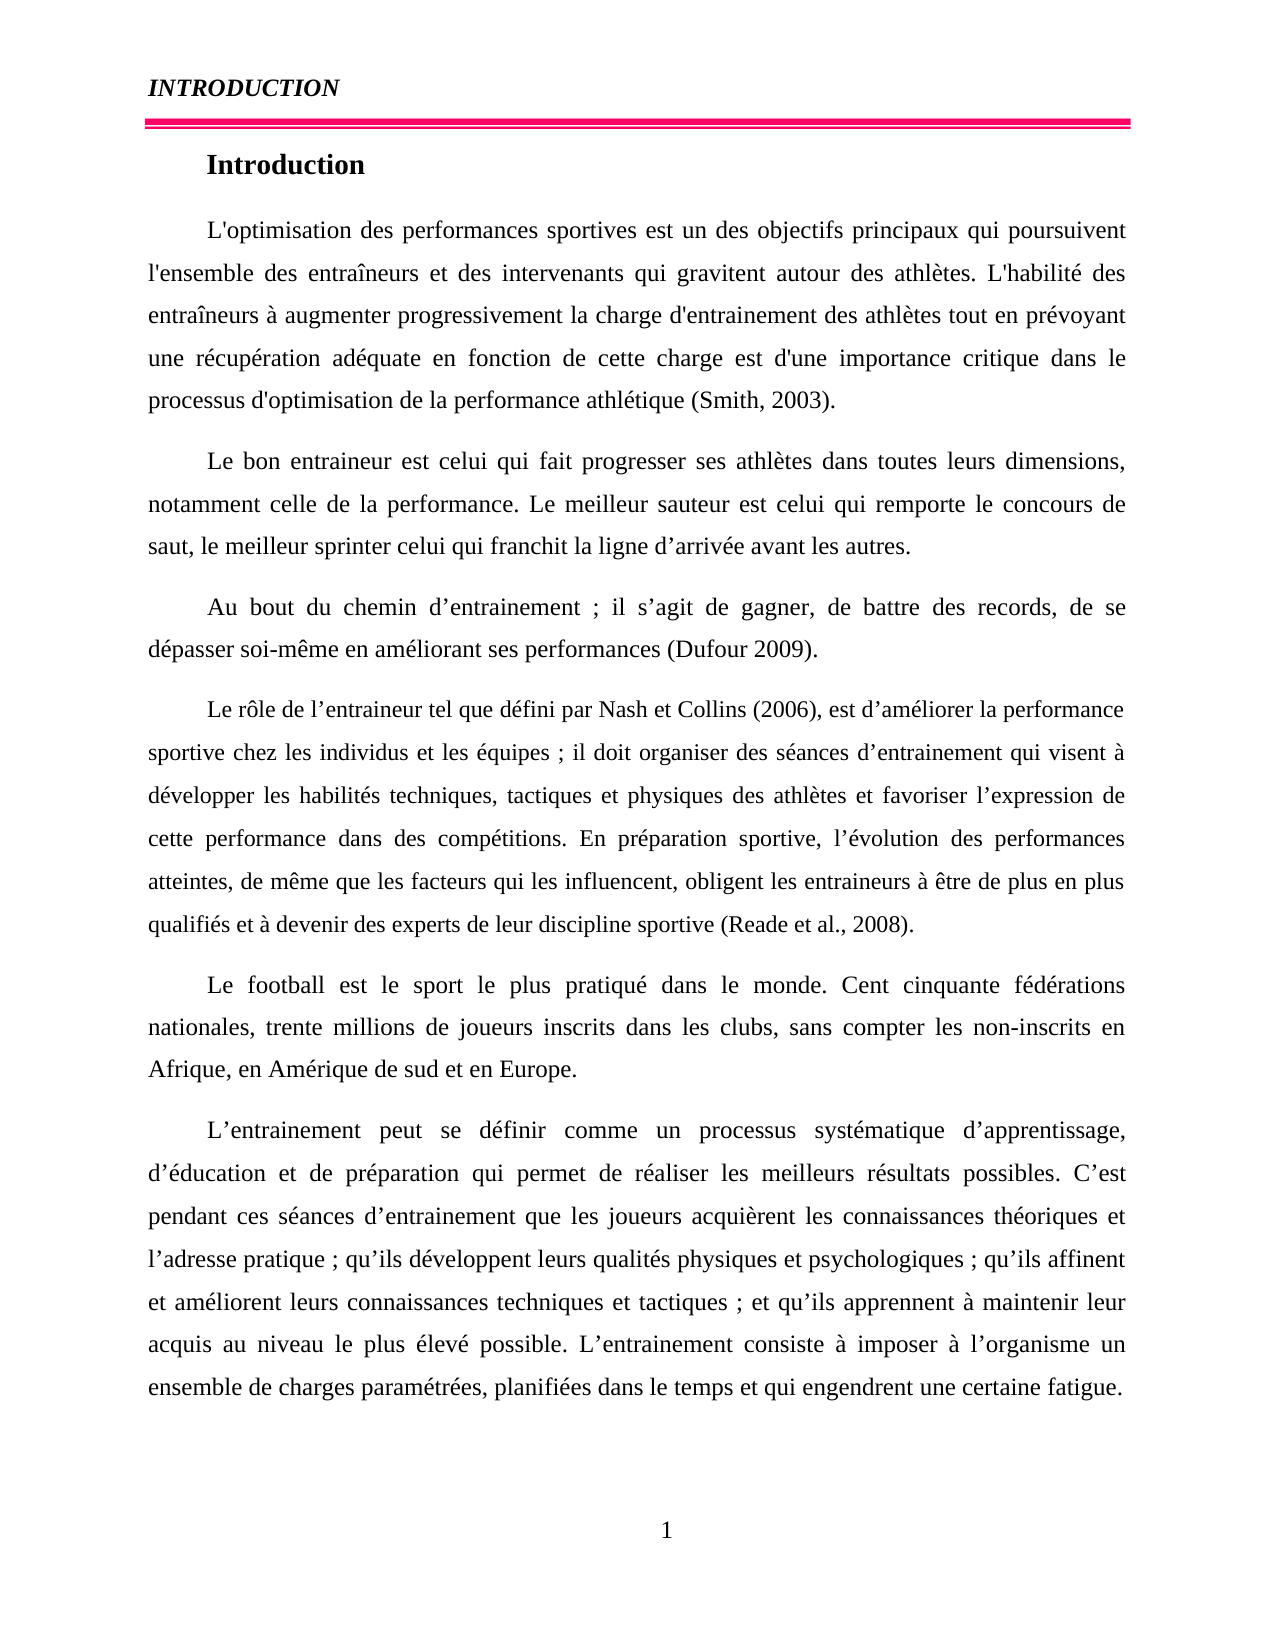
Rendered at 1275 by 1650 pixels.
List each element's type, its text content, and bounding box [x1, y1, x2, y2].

text L'optimisation des performances sportives est un des objectifs principaux qui poursuivent l'ensemble des entraîneurs et des intervenants qui gravitent autour des athlètes. L'habilité des entraîneurs à augmenter progressivement la charge d'entrainement des athlètes tout en prévoyant une récupération adéquate en fonction de cette charge est d'une importance critique dans le processus d'optimisation de la performance athlétique (Smith, 2003). [148, 216, 1127, 414]
text Au bout du chemin d’entrainement ; il s’agit de gagner, de battre des records, de se dépasser soi-même en améliorant ses performances (Dufour 2009). [148, 592, 1127, 662]
text Le football est le sport le plus pratiqué dans le monde. Cent cinquante fédérations nationales, trente millions de joueurs inscrits dans les clubs, sans compter les non-inscrits en Afrique, en Amérique de sud et en Europe. [148, 970, 1127, 1083]
text Introduction [206, 147, 1127, 181]
text 1 [660, 1515, 1127, 1544]
text Le bon entraineur est celui qui fait progresser ses athlètes dans toutes leurs dimensions, notamment celle de la performance. Le meilleur sauteur est celui qui remporte le concours de saut, le meilleur sprinter celui qui franchit la ligne d’arrivée avant les autres. [148, 446, 1127, 559]
text INTRODUCTION [148, 73, 1127, 102]
text Le rôle de l’entraineur tel que défini par Nash et Collins (2006), est d’améliorer la performance sportive chez les individus et les équipes ; il doit organiser des séances d’entrainement qui visent à développer les habilités techniques, tactiques et physiques des athlètes et favoriser l’expression de cette performance dans des compétitions. En préparation sportive, l’évolution des performances atteintes, de même que les facteurs qui les influencent, obligent les entraineurs à être de plus en plus qualifiés et à devenir des experts de leur discipline sportive (Reade et al., 2008). [148, 695, 1127, 937]
text L’entrainement peut se définir comme un processus systématique d’apprentissage, d’éducation et de préparation qui permet de réaliser les meilleurs résultats possibles. C’est pendant ces séances d’entrainement que les joueurs acquièrent les connaissances théoriques et l’adresse pratique ; qu’ils développent leurs qualités physiques et psychologiques ; qu’ils affinent et améliorent leurs connaissances techniques et tactiques ; et qu’ils apprennent à maintenir leur acquis au niveau le plus élevé possible. L’entrainement consiste à imposer à l’organisme un ensemble de charges paramétrées, planifiées dans le temps et qui engendrent une certaine fatigue. [148, 1116, 1127, 1401]
picture [144, 118, 1131, 125]
